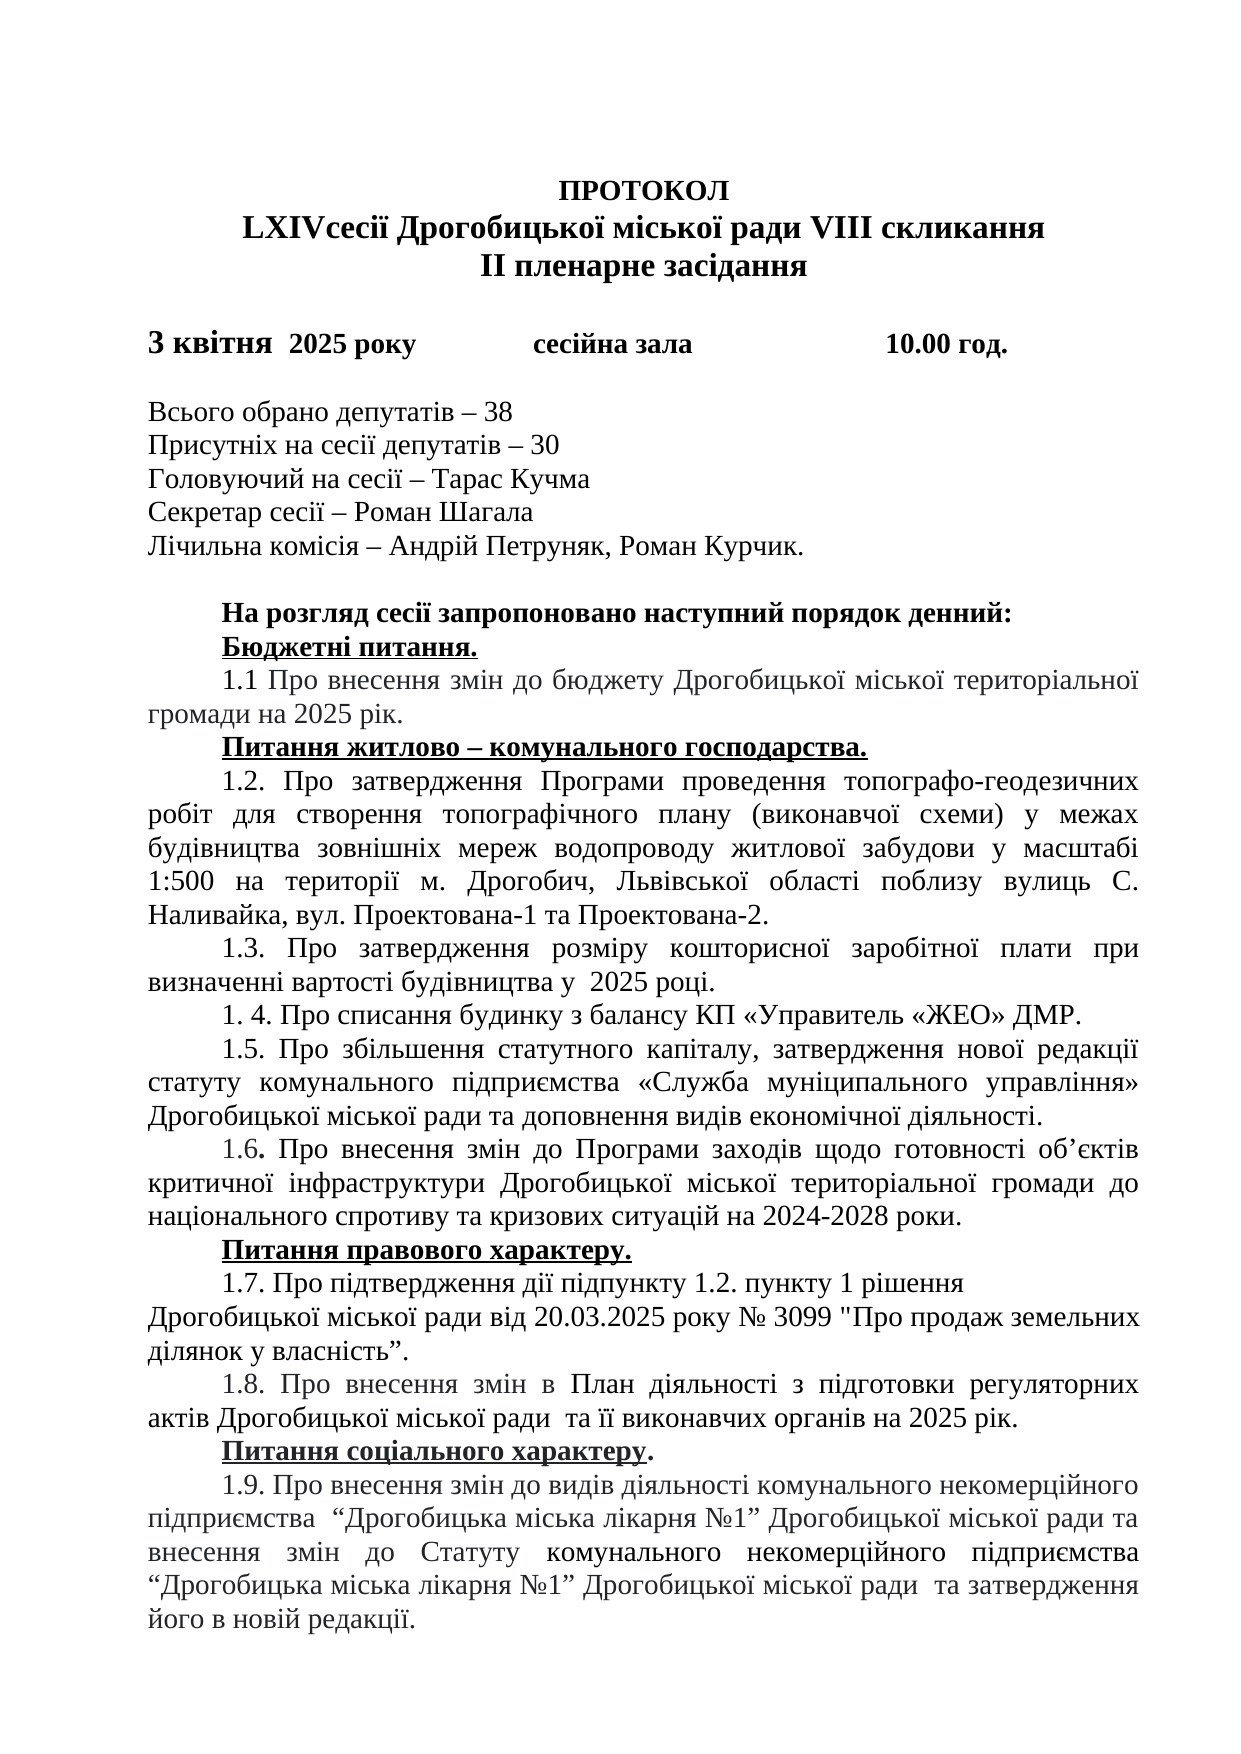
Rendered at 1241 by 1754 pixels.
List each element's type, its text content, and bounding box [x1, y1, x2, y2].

text Дрогобицької міської ради від 20.03.2025 року № 3099 "Про продаж земельних ділянок у власність”. [148, 1299, 1140, 1366]
text 1.9. Про внесення змін до видів діяльності комунального некомерційного підприємства “Дрогобицька міська лікарня №1ˮ Дрогобицької міської ради та внесення змін до Статуту комунального некомерційного підприємства “Дрогобицька міська лікарня №1ˮ Дрогобицької міської ради та затвердження його в новій редакції. [148, 1467, 1140, 1634]
text 1.1 Про внесення змін до бюджету Дрогобицької міської територіальної громади на 2025 рік. [148, 662, 1140, 729]
text Присутніх на сесії депутатів – 30 [148, 427, 1140, 461]
text Питання житлово – комунального господарства. [148, 729, 1140, 763]
text 1.5. Про збільшення статутного капіталу, затвердження нової редакції статуту комунального підприємства «Служба муніципального управління» Дрогобицької міської ради та доповнення видів економічної діяльності. [148, 1031, 1140, 1131]
text Бюджетні питання. [148, 629, 1140, 662]
text ПРОТОКОЛ [148, 173, 1140, 207]
text ІІ пленарне засідання [148, 245, 1140, 284]
text Головуючий на сесії – Тарас Кучма [148, 461, 1140, 494]
text 1.3. Про затвердження розміру кошторисної заробітної плати при визначенні вартості будівництва у 2025 році. [148, 931, 1140, 998]
text 3 квітня 2025 року сесійна зала 10.00 год. [148, 322, 1140, 360]
text 1.2. Про затвердження Програми проведення топографо-геодезичних робіт для створення топографічного плану (виконавчої схеми) у межах будівництва зовнішніх мереж водопроводу житлової забудови у масштабі 1:500 на території м. Дрогобич, Львівської області поблизу вулиць С. Наливайка, вул. Проектована-1 та Проектована-2. [148, 763, 1140, 931]
text Питання правового характеру. [148, 1232, 1140, 1266]
text Всього обрано депутатів – 38 [148, 394, 1140, 427]
text 1.6. Про внесення змін до Програми заходів щодо готовності об’єктів критичної інфраструктури Дрогобицької міської територіальної громади до національного спротиву та кризових ситуацій на 2024-2028 роки. [148, 1131, 1140, 1232]
text Секретар сесії – Роман Шагала [148, 494, 1140, 528]
text На розгляд сесії запропоновано наступний порядок денний: [148, 595, 1140, 629]
text Лічильна комісія – Андрій Петруняк, Роман Курчик. [148, 528, 1140, 562]
text 1.8. Про внесення змін в План діяльності з підготовки регуляторних актів Дрогобицької міської ради та її виконавчих органів на 2025 рік. [148, 1366, 1140, 1433]
text 1. 4. Про списання будинку з балансу КП «Управитель «ЖЕО» ДМР. [148, 998, 1140, 1031]
text LХІVсесії Дрогобицької міської ради VІІІ скликання [148, 207, 1140, 245]
text Питання соціального характеру. [148, 1433, 1140, 1467]
text 1.7. Про підтвердження дії підпункту 1.2. пункту 1 рішення [148, 1266, 1140, 1299]
